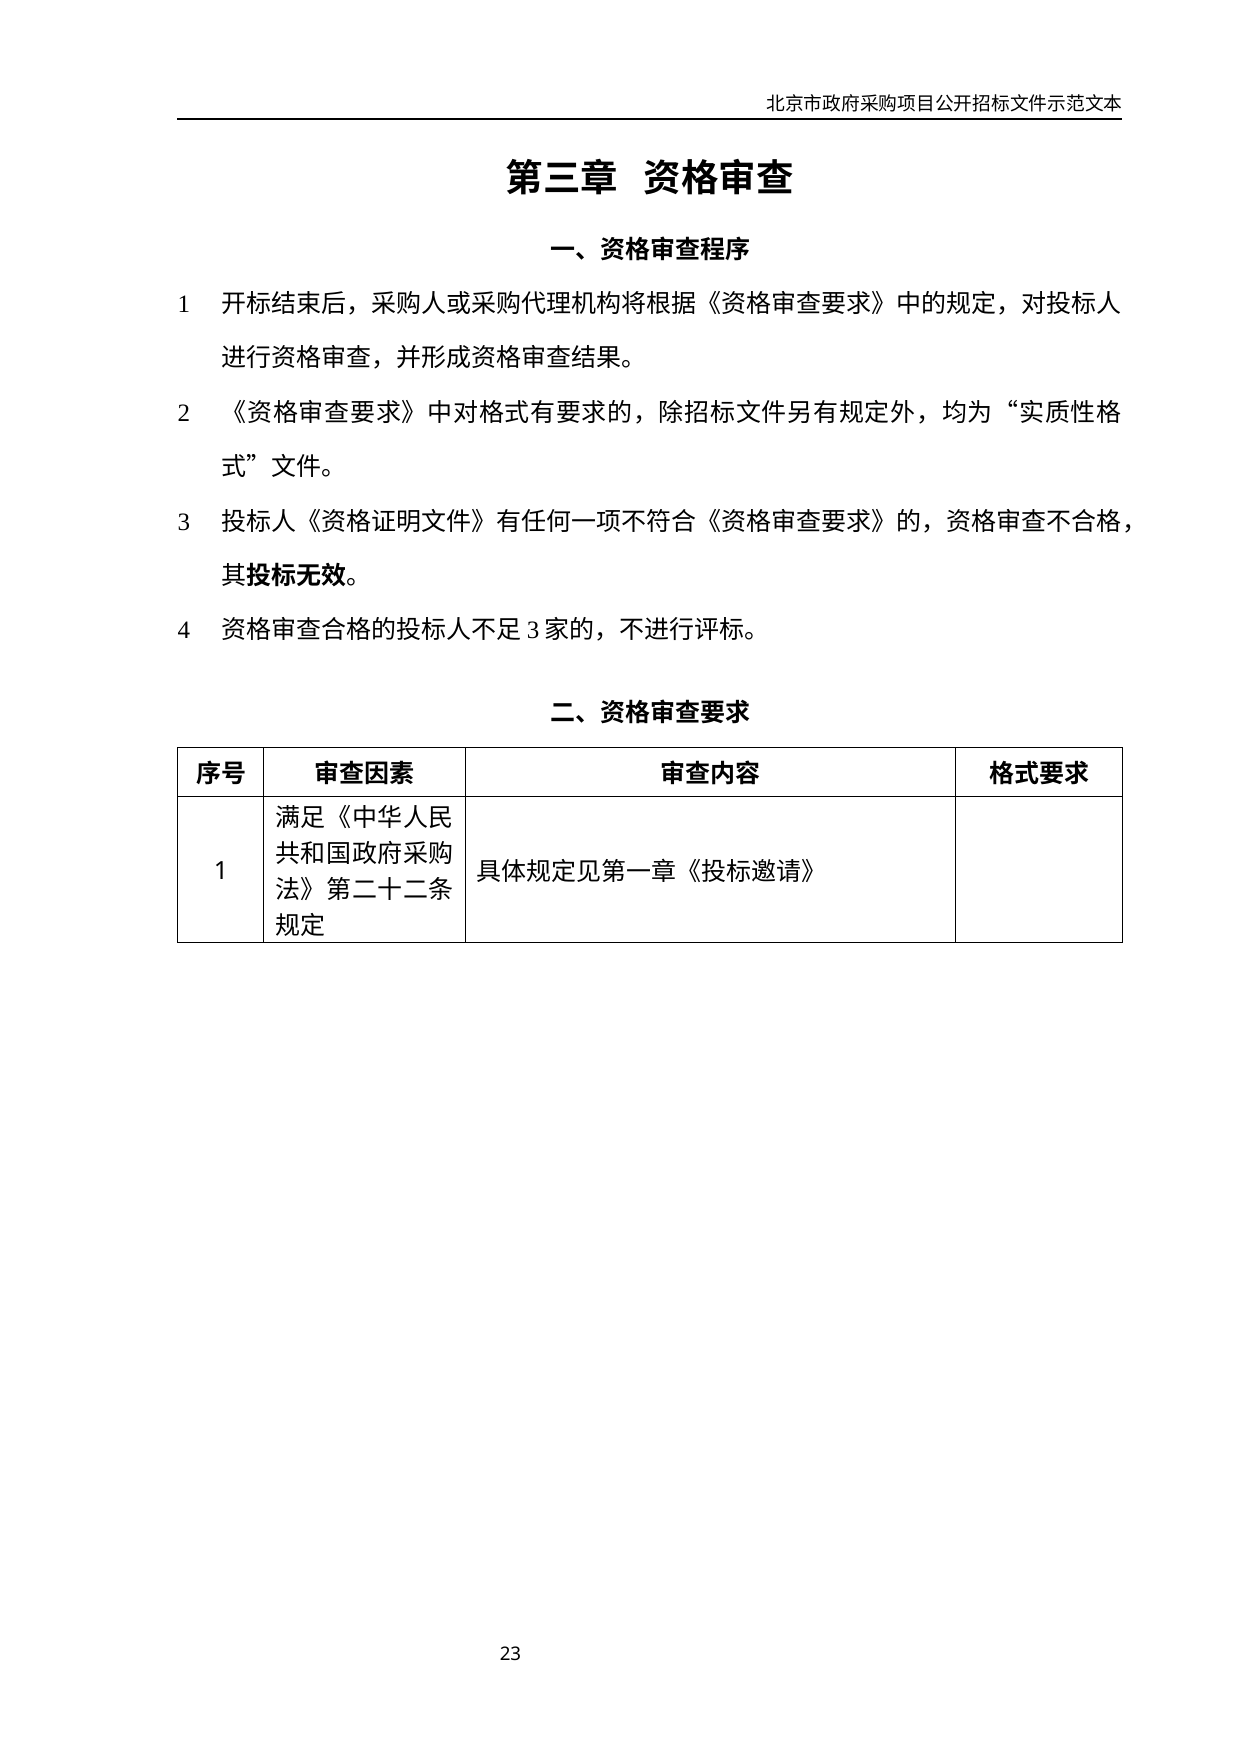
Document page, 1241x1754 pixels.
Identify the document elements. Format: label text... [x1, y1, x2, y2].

table_cell [956, 797, 1122, 942]
text 第三章 资格审查 [177, 148, 1122, 202]
table_header 序号 [178, 748, 263, 796]
list 资格审查合格的投标人不足3家的，不进行评标。 [177, 610, 1122, 646]
list 投标人《资格证明文件》有任何一项不符合《资格审查要求》的，资格审查不合格，其投标无效。 [177, 501, 1122, 592]
table_header 审查因素 [264, 748, 465, 796]
table_cell 具体规定见第一章《投标邀请》 [466, 797, 955, 942]
list 开标结束后，采购人或采购代理机构将根据《资格审查要求》中的规定，对投标人进行资格审查，并形成资格审查结果。 [177, 283, 1122, 374]
text 一、资格审查程序 [177, 229, 1122, 265]
list 《资格审查要求》中对格式有要求的，除招标文件另有规定外，均为“实质性格式”文件。 [177, 392, 1122, 483]
table_cell 满足《中华人民共和国政府采购法》第二十二条规定 [264, 797, 465, 942]
table_cell 1 [178, 797, 263, 942]
text 二、资格审查要求 [177, 693, 1122, 729]
table_header 格式要求 [956, 748, 1122, 796]
table_header 审查内容 [466, 748, 955, 796]
